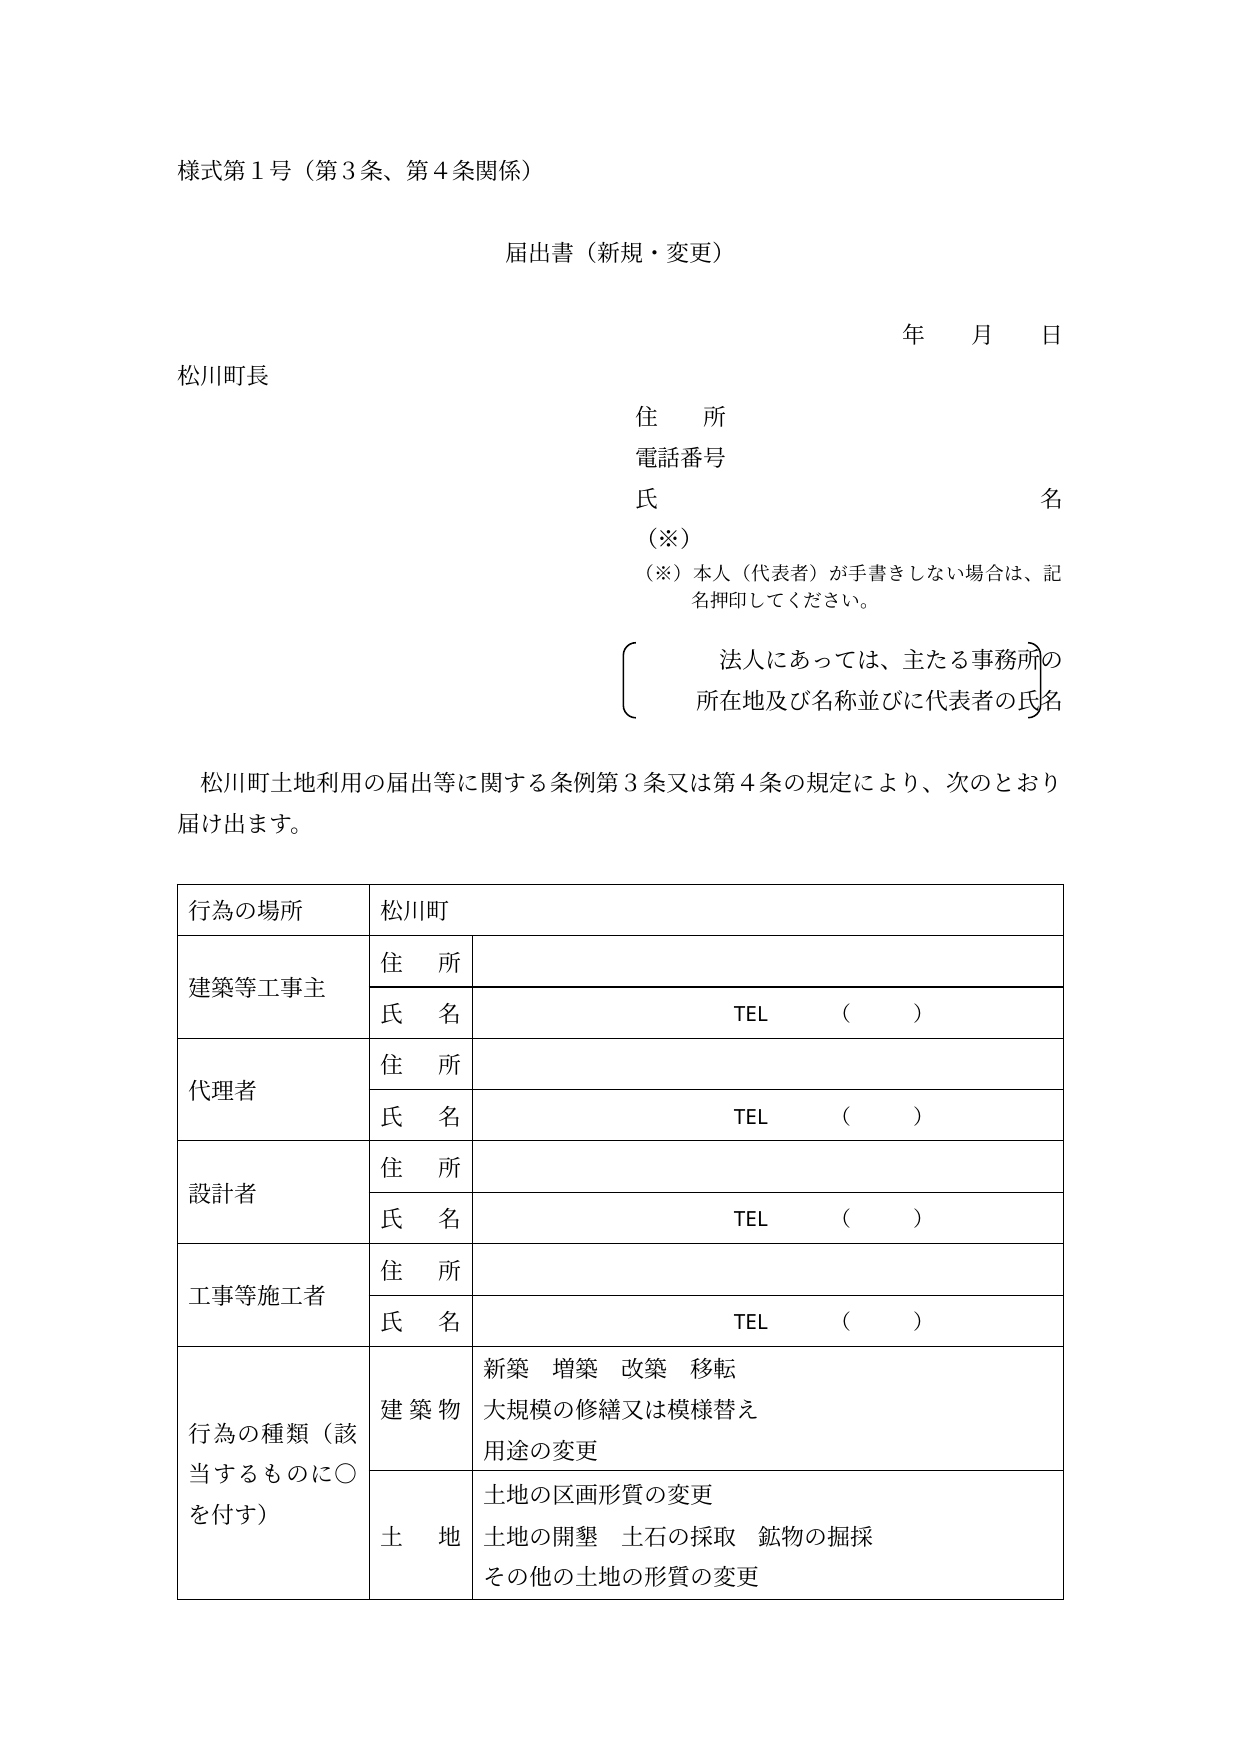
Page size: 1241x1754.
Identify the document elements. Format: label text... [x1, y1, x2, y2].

table_cell 住所 [370, 1244, 472, 1294]
text 所在地及び名称並びに代表者の氏名 [177, 679, 1063, 720]
table_cell 氏名 [370, 1090, 472, 1140]
table_cell 住所 [370, 1141, 472, 1192]
table_header 行為の場所 [178, 885, 369, 935]
table_cell 土地の区画形質の変更 土地の開墾 土石の採取 鉱物の掘採 その他の土地の形質の変更 [473, 1471, 1063, 1599]
text 法人にあっては、主たる事務所の [177, 638, 1063, 679]
table_cell 工事等施工者 [178, 1244, 369, 1346]
table_cell [473, 1039, 1063, 1089]
table_cell [473, 1141, 1063, 1192]
table_cell [473, 1244, 1063, 1294]
text （※）本人（代表者）が手書きしない場合は、記名押印してください。 [635, 558, 1063, 612]
table_cell 土地 [370, 1471, 472, 1599]
text 住 所 [635, 395, 1063, 436]
table_cell 設計者 [178, 1141, 369, 1243]
table_cell [473, 936, 1063, 986]
text 年 月 日 [177, 313, 1063, 354]
text 氏 名 （※） [635, 477, 1063, 558]
text 様式第１号（第３条、第４条関係） [177, 149, 1063, 190]
text 松川町土地利用の届出等に関する条例第３条又は第４条の規定により、次のとおり届け出ます。 [177, 761, 1063, 843]
table_cell TEL （ ） [473, 1090, 1063, 1140]
table_cell 行為の種類（該当するものに○を付す） [178, 1347, 369, 1599]
table_cell TEL （ ） [473, 1193, 1063, 1243]
text 電話番号 [635, 436, 1063, 477]
table_cell 代理者 [178, 1039, 369, 1140]
table_cell TEL （ ） [473, 1296, 1063, 1346]
text 松川町長 [177, 354, 1063, 395]
table_cell 住所 [370, 936, 472, 986]
text 届出書（新規・変更） [177, 231, 1063, 272]
table_cell TEL （ ） [473, 988, 1063, 1038]
table_header 松川町 [370, 885, 1063, 935]
table_cell 新築 増築 改築 移転 大規模の修繕又は模様替え 用途の変更 [473, 1347, 1063, 1470]
table_cell 氏名 [370, 988, 472, 1038]
table_cell 氏名 [370, 1193, 472, 1243]
table_cell 建築等工事主 [178, 936, 369, 1038]
table_cell 住所 [370, 1039, 472, 1089]
table_cell 氏名 [370, 1296, 472, 1346]
table_cell 建築物 [370, 1347, 472, 1470]
